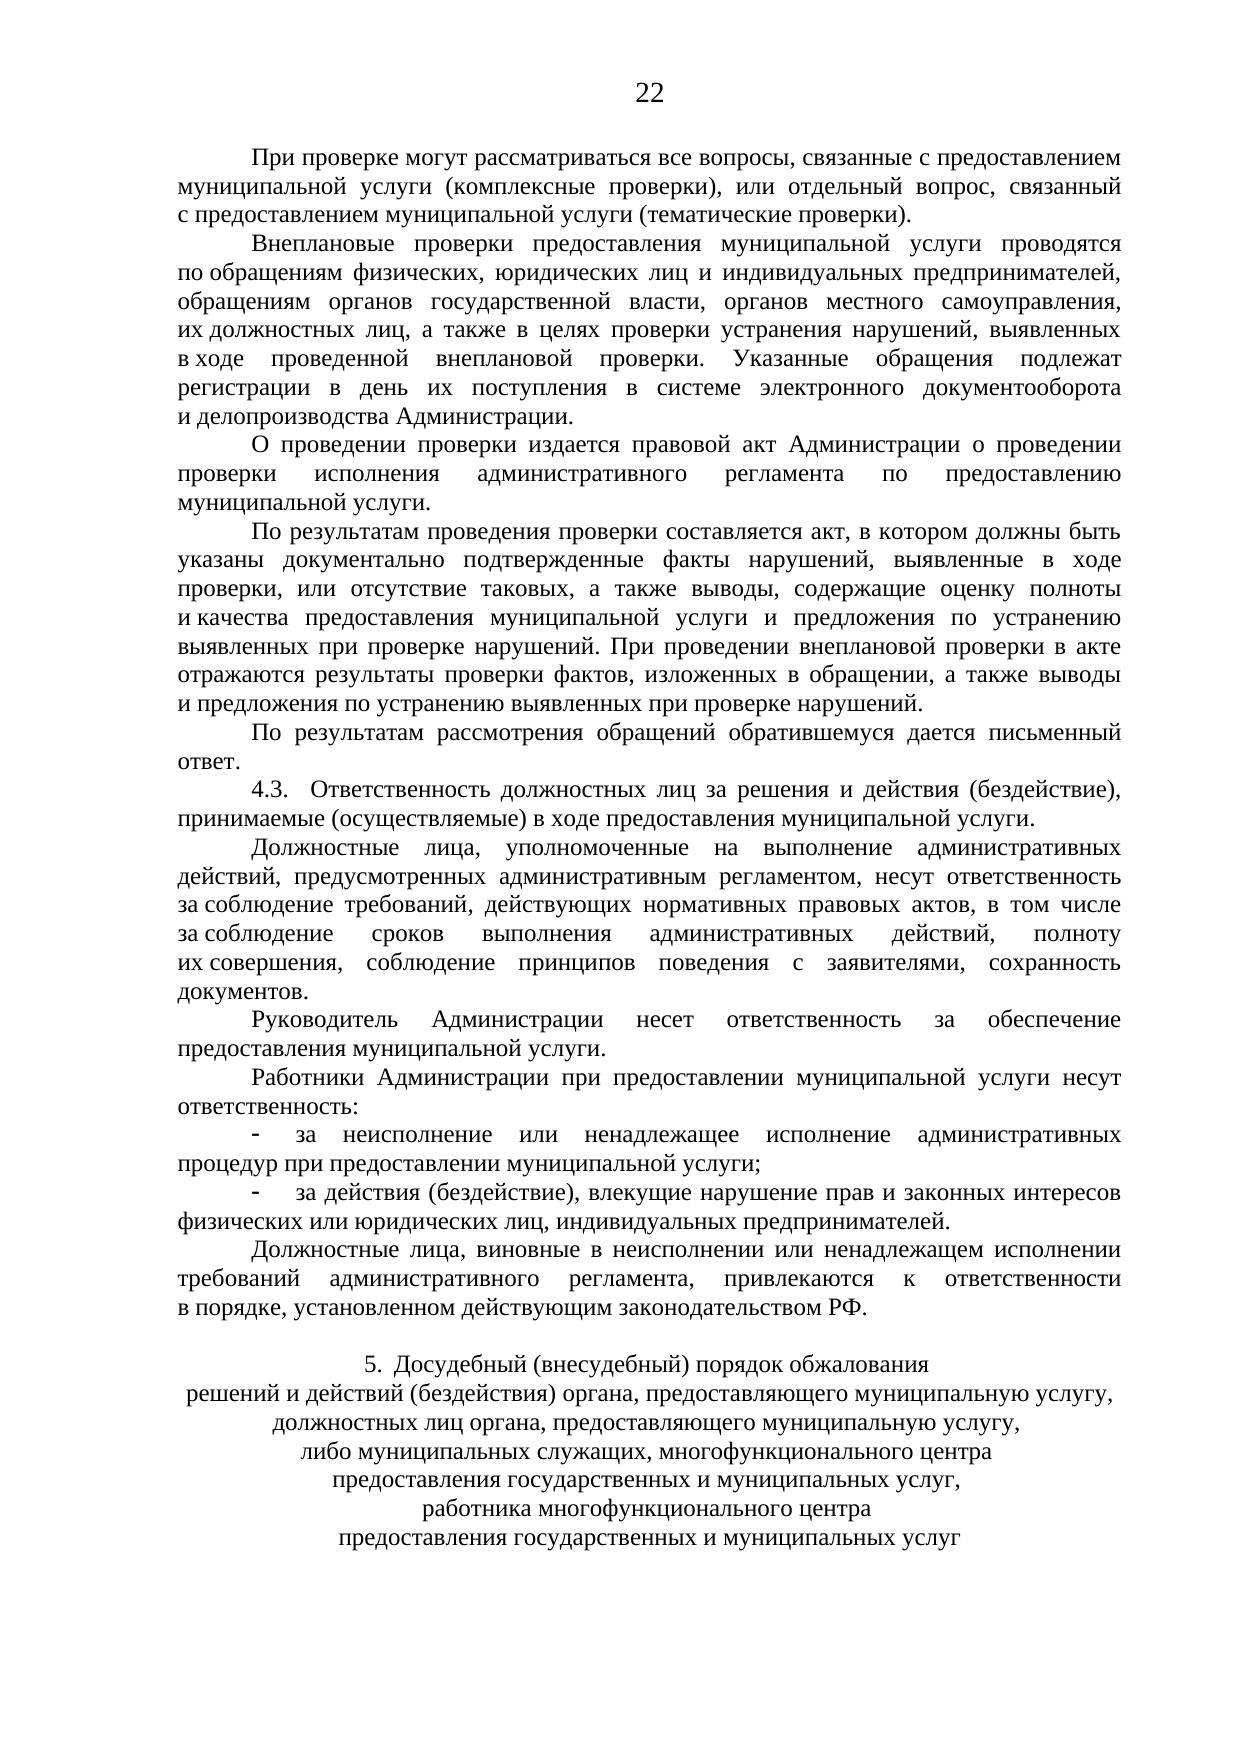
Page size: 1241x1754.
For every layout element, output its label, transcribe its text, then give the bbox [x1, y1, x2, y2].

list Ответственность должностных лиц за решения и действия (бездействие), принимаемые (осуществляемые) в ходе предоставления муниципальной услуги. [177, 774, 1122, 832]
text Внеплановые проверки предоставления муниципальной услуги проводятся по обращениям физических, юридических лиц и индивидуальных предпринимателей, обращениям органов государственной власти, органов местного самоуправления, их должностных лиц, а также в целях проверки устранения нарушений, выявленных в ходе проведенной внеплановой проверки. Указанные обращения подлежат регистрации в день их поступления в системе электронного документооборота и делопроизводства Администрации. [177, 228, 1122, 429]
text По результатам рассмотрения обращений обратившемуся дается письменный ответ. [177, 717, 1122, 774]
text Должностные лица, уполномоченные на выполнение административных действий, предусмотренных административным регламентом, несут ответственность за соблюдение требований, действующих нормативных правовых актов, в том числе за соблюдение сроков выполнения административных действий, полноту их совершения, соблюдение принципов поведения с заявителями, сохранность документов. [177, 832, 1122, 1004]
text Работники Администрации при предоставлении муниципальной услуги несут ответственность: [177, 1062, 1122, 1119]
text Руководитель Администрации несет ответственность за обеспечение предоставления муниципальной услуги. [177, 1004, 1122, 1062]
text О проведении проверки издается правовой акт Администрации о проведении проверки исполнения административного регламента по предоставлению муниципальной услуги. [177, 429, 1122, 516]
list за неисполнение или ненадлежащее исполнение административных процедур при предоставлении муниципальной услуги; [177, 1119, 1122, 1177]
list Досудебный (внесудебный) порядок обжалования решений и действий (бездействия) органа, предоставляющего муниципальную услугу, должностных лиц органа, предоставляющего муниципальную услугу, либо муниципальных служащих, многофункционального центра предоставления государственных и муниципальных услуг, работника многофункционального центра предоставления государственных и муниципальных услуг [177, 1349, 1122, 1551]
text Должностные лица, виновные в неисполнении или ненадлежащем исполнении требований административного регламента, привлекаются к ответственности в порядке, установленном действующим законодательством РФ. [177, 1234, 1122, 1321]
list за действия (бездействие), влекущие нарушение прав и законных интересов физических или юридических лиц, индивидуальных предпринимателей. [177, 1177, 1122, 1234]
text При проверке могут рассматриваться все вопросы, связанные с предоставлением муниципальной услуги (комплексные проверки), или отдельный вопрос, связанный с предоставлением муниципальной услуги (тематические проверки). [177, 142, 1122, 228]
text По результатам проведения проверки составляется акт, в котором должны быть указаны документально подтвержденные факты нарушений, выявленные в ходе проверки, или отсутствие таковых, а также выводы, содержащие оценку полноты и качества предоставления муниципальной услуги и предложения по устранению выявленных при проверке нарушений. При проведении внеплановой проверки в акте отражаются результаты проверки фактов, изложенных в обращении, а также выводы и предложения по устранению выявленных при проверке нарушений. [177, 516, 1122, 717]
